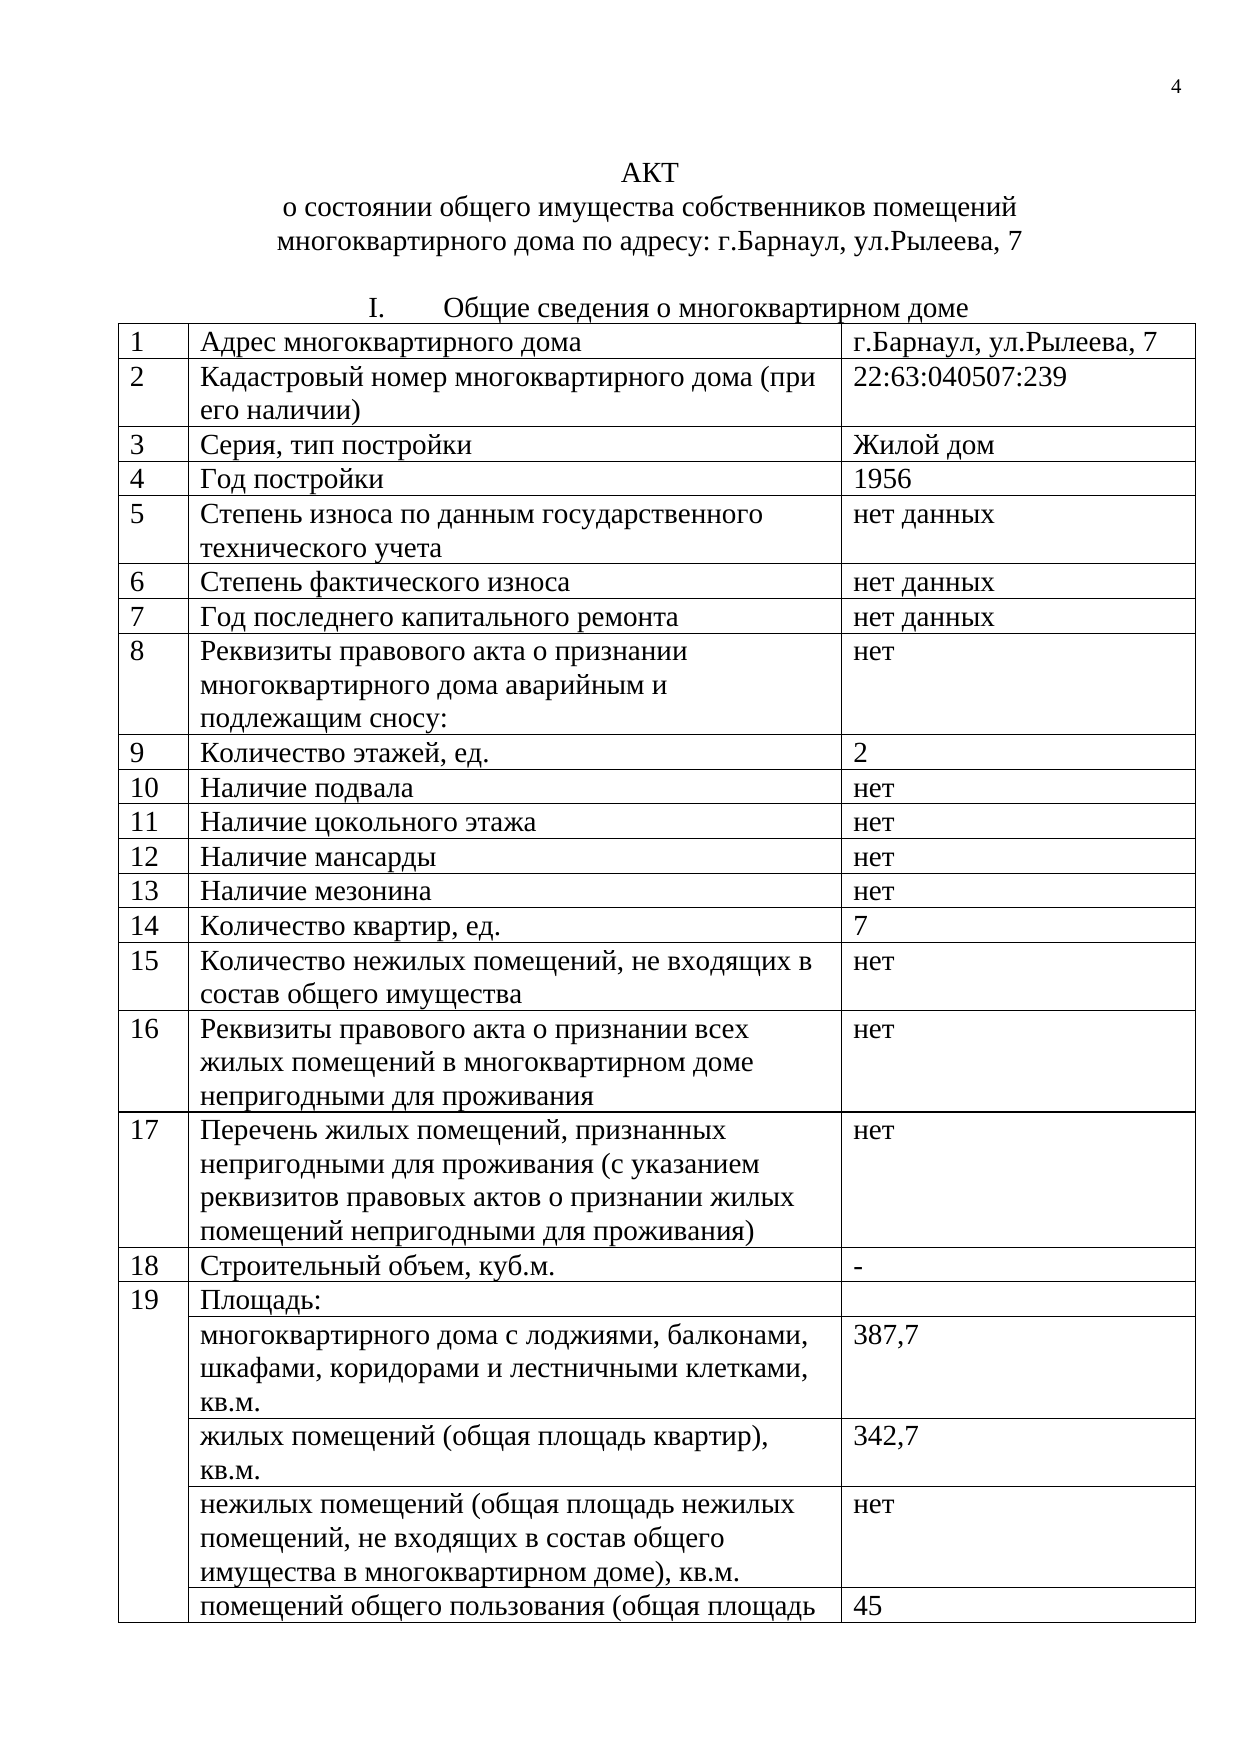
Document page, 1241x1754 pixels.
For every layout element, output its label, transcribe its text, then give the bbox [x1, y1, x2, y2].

table_cell нет [842, 839, 1195, 872]
table_cell Год последнего капитального ремонта [189, 599, 841, 632]
table_cell 2 [119, 359, 188, 426]
table_cell 9 [119, 735, 188, 769]
table_cell многоквартирного дома с лоджиями, балконами, шкафами, коридорами и лестничными клетками, кв.м. [189, 1317, 841, 1417]
table_cell нет данных [842, 599, 1195, 632]
table_cell 5 [119, 496, 188, 563]
table_cell нет данных [842, 564, 1195, 598]
table_cell 19 [119, 1282, 188, 1622]
table_cell Перечень жилых помещений, признанных непригодными для проживания (с указанием реквизитов правовых актов о признании жилых помещений непригодными для проживания) [189, 1113, 841, 1247]
table_cell 18 [119, 1248, 188, 1281]
table_cell нет [842, 1011, 1195, 1111]
table_header Адрес многоквартирного дома [189, 324, 841, 358]
table_cell 3 [119, 427, 188, 461]
table_cell 7 [119, 599, 188, 632]
table_cell нет данных [842, 496, 1195, 563]
table_cell 387,7 [842, 1317, 1195, 1417]
table_cell нет [842, 770, 1195, 803]
table_cell 2 [842, 735, 1195, 769]
text о состоянии общего имущества собственников помещений [118, 189, 1181, 223]
table_cell нет [842, 1113, 1195, 1247]
table_cell жилых помещений (общая площадь квартир), кв.м. [189, 1419, 841, 1486]
table_cell Количество нежилых помещений, не входящих в состав общего имущества [189, 943, 841, 1010]
table_header 1 [119, 324, 188, 358]
list Общие сведения о многоквартирном доме [156, 290, 1181, 323]
table_cell нет [842, 634, 1195, 734]
table_cell Строительный объем, куб.м. [189, 1248, 841, 1281]
table_cell 45 [842, 1588, 1195, 1622]
table_cell нет [842, 1487, 1195, 1587]
table_cell нет [842, 804, 1195, 838]
table_cell Количество квартир, ед. [189, 908, 841, 942]
table_cell нет [842, 874, 1195, 907]
table_cell 15 [119, 943, 188, 1010]
table_cell нет [842, 943, 1195, 1010]
table_cell 1956 [842, 462, 1195, 495]
table_cell Жилой дом [842, 427, 1195, 461]
table_cell нежилых помещений (общая площадь нежилых помещений, не входящих в состав общего имущества в многоквартирном доме), кв.м. [189, 1487, 841, 1587]
table_cell Наличие подвала [189, 770, 841, 803]
table_cell Количество этажей, ед. [189, 735, 841, 769]
table_cell 10 [119, 770, 188, 803]
table_cell Наличие мезонина [189, 874, 841, 907]
table_cell 14 [119, 908, 188, 942]
table_cell Площадь: [189, 1282, 841, 1316]
table_cell Кадастровый номер многоквартирного дома (при его наличии) [189, 359, 841, 426]
table_cell Степень износа по данным государственного технического учета [189, 496, 841, 563]
table_cell Реквизиты правового акта о признании всех жилых помещений в многоквартирном доме непригодными для проживания [189, 1011, 841, 1111]
table_cell 6 [119, 564, 188, 598]
table_cell 13 [119, 874, 188, 907]
table_cell Серия, тип постройки [189, 427, 841, 461]
table_cell 22:63:040507:239 [842, 359, 1195, 426]
table_cell 8 [119, 634, 188, 734]
table_cell Степень фактического износа [189, 564, 841, 598]
table_cell Год постройки [189, 462, 841, 495]
table_cell 17 [119, 1113, 188, 1247]
table_cell 4 [119, 462, 188, 495]
table_header г.Барнаул, ул.Рылеева, 7 [842, 324, 1195, 358]
table_cell Наличие цокольного этажа [189, 804, 841, 838]
text АКТ [118, 156, 1181, 189]
table_cell 342,7 [842, 1419, 1195, 1486]
table_cell [842, 1282, 1195, 1316]
table_cell 7 [842, 908, 1195, 942]
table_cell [189, 1588, 841, 1622]
table_cell 11 [119, 804, 188, 838]
table_cell 16 [119, 1011, 188, 1111]
text многоквартирного дома по адресу: г.Барнаул, ул.Рылеева, 7 [118, 223, 1181, 256]
table_cell - [842, 1248, 1195, 1281]
table_cell Наличие мансарды [189, 839, 841, 872]
table_cell Реквизиты правового акта о признании многоквартирного дома аварийным и подлежащим сносу: [189, 634, 841, 734]
table_cell 12 [119, 839, 188, 872]
